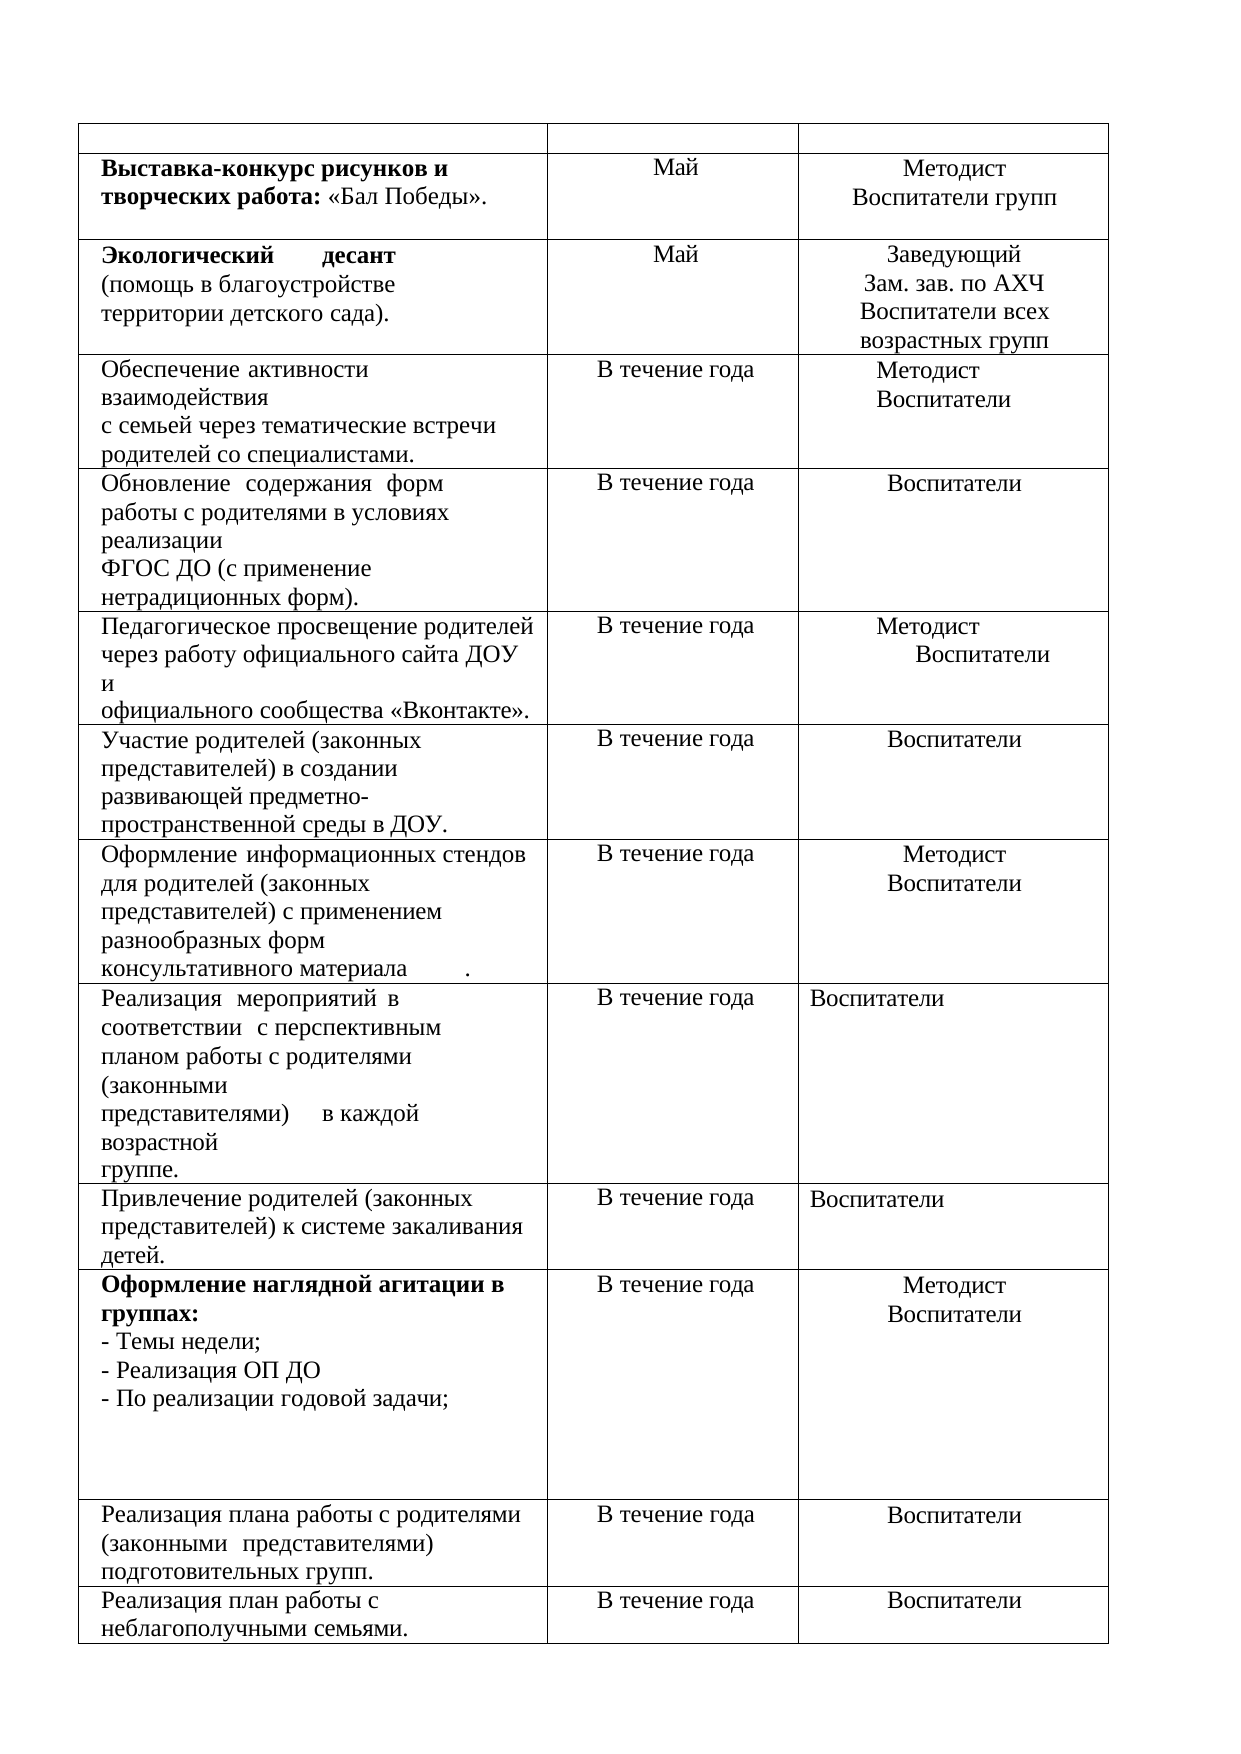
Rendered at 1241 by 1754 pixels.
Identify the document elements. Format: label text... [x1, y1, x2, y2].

table_header [548, 124, 798, 153]
table_cell В течение года [548, 984, 798, 1183]
table_cell Методист Воспитатели [799, 840, 1108, 982]
table_cell Методист Воспитатели [799, 612, 1108, 724]
table_cell Оформление наглядной агитации в группах: Темы недели; Реализация ОП ДО По реализации годовой задачи; [79, 1270, 547, 1499]
table_cell Реализация мероприятий в соответствии с перспективным планом работы с родителями (законными представителями) в каждой возрастной группе. [79, 984, 547, 1183]
table_cell Воспитатели [799, 1500, 1108, 1586]
table_cell Обеспечение активности взаимодействия с семьей через тематические встречи родителей со специалистами. [79, 355, 547, 468]
table_cell Заведующий Зам. зав. по АХЧ Воспитатели всех возрастных групп [799, 240, 1108, 354]
table_cell В течение года [548, 1587, 798, 1643]
table_cell Методист Воспитатели [799, 1270, 1108, 1499]
table_cell В течение года [548, 612, 798, 724]
table_cell Педагогическое просвещение родителей через работу официального сайта ДОУ и официального сообщества «Вконтакте». [79, 612, 547, 724]
table_cell Методист Воспитатели групп [799, 154, 1108, 239]
table_cell Май [548, 240, 798, 354]
table_cell В течение года [548, 1500, 798, 1586]
table_cell В течение года [548, 1184, 798, 1269]
table_cell Май [548, 154, 798, 239]
table_cell Оформление информационных стендов для родителей (законных представителей) с применением разнообразных форм консультативного материала . [79, 840, 547, 982]
table_cell Воспитатели [799, 725, 1108, 838]
table_cell Выставка-конкурс рисунков и творческих работа: «Бал Победы». [79, 154, 547, 239]
table_cell Привлечение родителей (законных представителей) к системе закаливания детей. [79, 1184, 547, 1269]
table_cell В течение года [548, 725, 798, 838]
table_cell Воспитатели [799, 1184, 1108, 1269]
table_cell Участие родителей (законных представителей) в создании развивающей предметно- пространственной среды в ДОУ. [79, 725, 547, 838]
table_cell Методист Воспитатели [799, 355, 1108, 468]
table_cell Экологический десант (помощь в благоустройстве территории детского сада). [79, 240, 547, 354]
table_header [79, 124, 547, 153]
table_cell В течение года [548, 469, 798, 611]
table_cell В течение года [548, 1270, 798, 1499]
table_header [799, 124, 1108, 153]
table_cell Воспитатели [799, 984, 1108, 1183]
table_cell В течение года [548, 355, 798, 468]
table_cell Обновление содержания форм работы с родителями в условиях реализации ФГОС ДО (с применение нетрадиционных форм). [79, 469, 547, 611]
table_cell Воспитатели [799, 469, 1108, 611]
table_cell В течение года [548, 840, 798, 982]
table_cell Реализация план работы с неблагополучными семьями. [79, 1587, 547, 1643]
table_cell Воспитатели [799, 1587, 1108, 1643]
table_cell Реализация плана работы с родителями (законными представителями) подготовительных групп. [79, 1500, 547, 1586]
